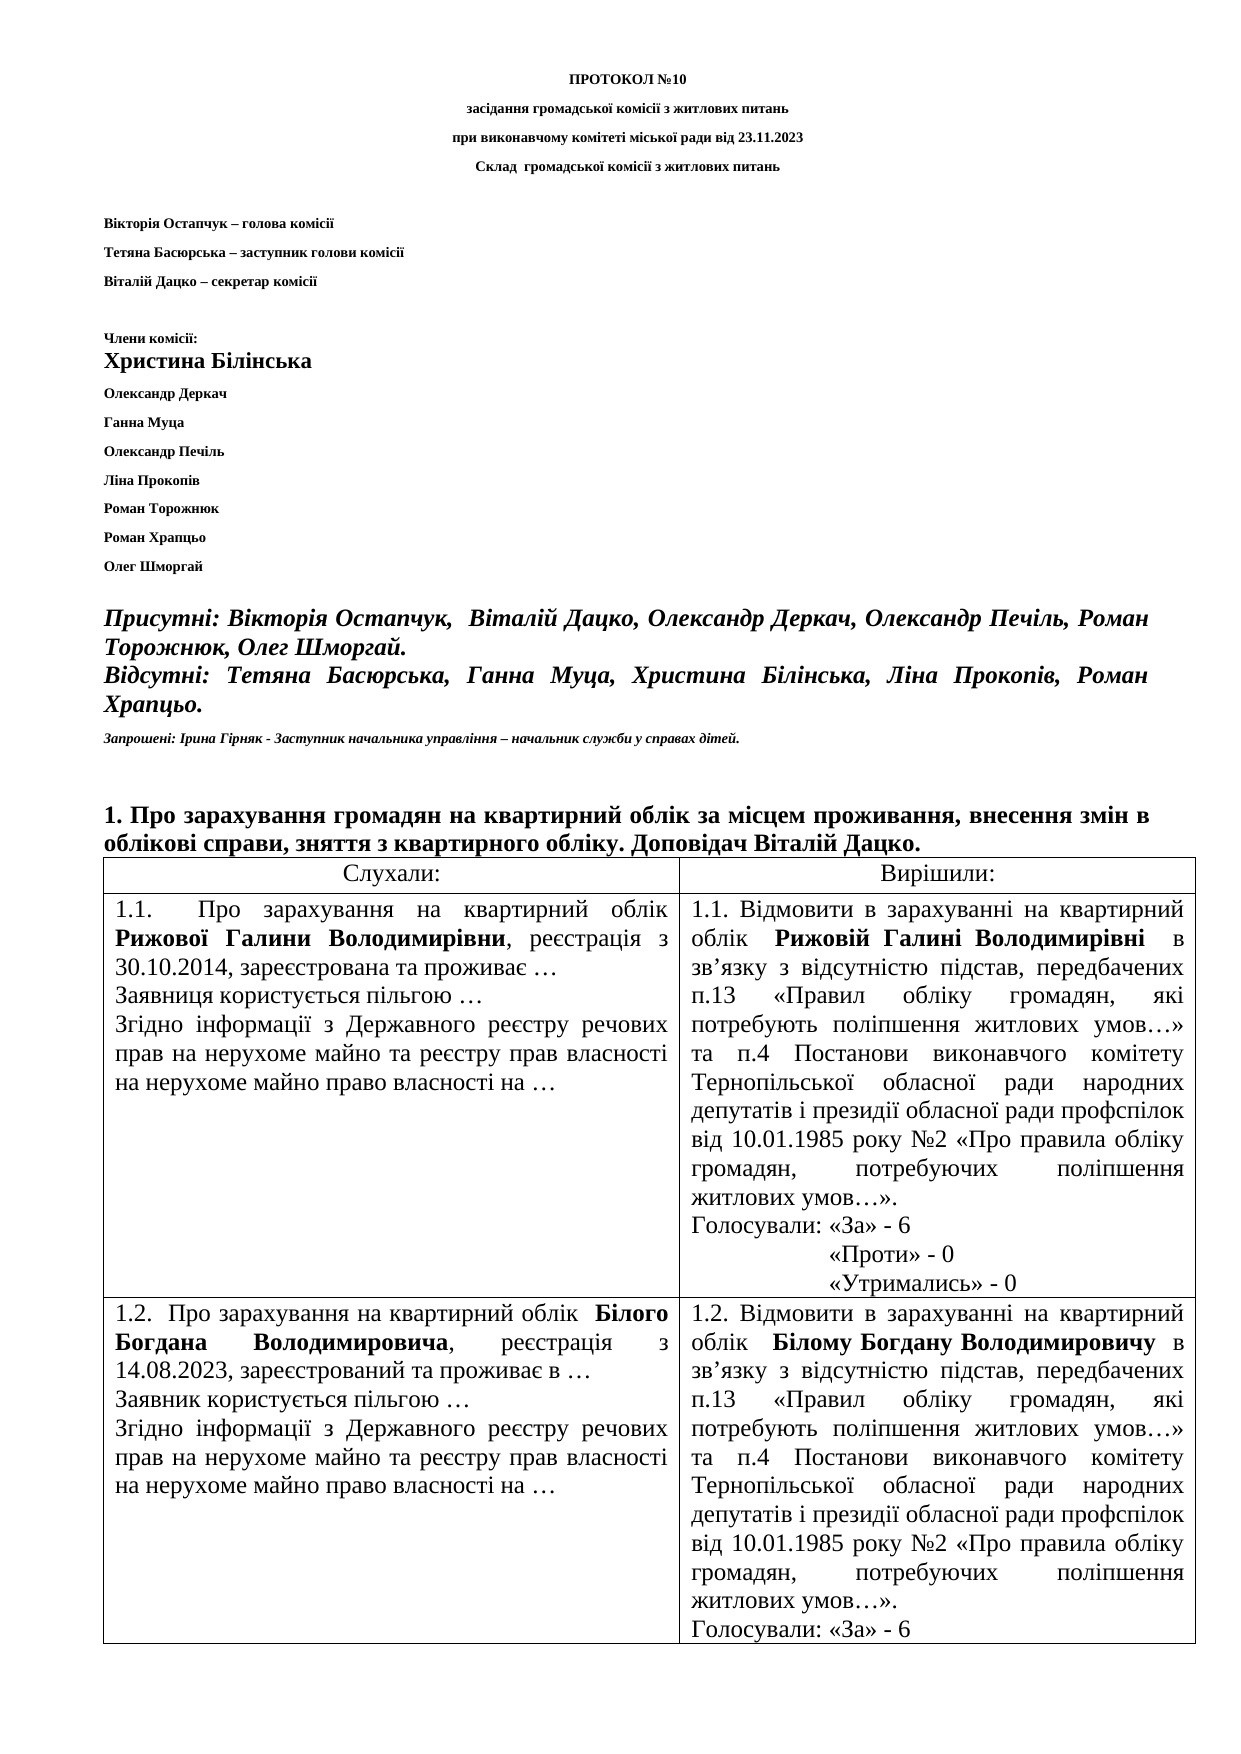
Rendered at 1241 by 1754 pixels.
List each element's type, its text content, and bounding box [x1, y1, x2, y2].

title Олександр Деркач [103, 373, 1152, 402]
title Ганна Муца [103, 402, 1152, 431]
title при виконавчому комітеті міської ради від 23.11.2023 [103, 117, 1152, 145]
title Члени комісії: [103, 318, 1152, 347]
title Віталій Дацко – секретар комісії [103, 260, 1152, 289]
table_header Слухали: [104, 858, 679, 893]
title Роман Торожнюк [103, 488, 1152, 517]
title Склад громадської комісії з житлових питань [103, 145, 1152, 174]
title Запрошені: Ірина Гірняк - Заступник начальника управління – начальник служби у справах дітей. [103, 718, 1152, 747]
title Тетяна Басюрська – заступник голови комісії [103, 232, 1152, 260]
text Христина Білінська [103, 347, 1152, 373]
title Олег Шморгай [103, 546, 1152, 574]
title Роман Храпцьо [103, 517, 1152, 546]
text 1. Про зарахування громадян на квартирний облік за місцем проживання, внесення змін в облікові справи, зняття з квартирного обліку. Доповідач Віталій Дацко. [103, 800, 1152, 857]
title засідання громадської комісії з житлових питань [103, 88, 1152, 117]
text Присутні: Вікторія Остапчук, Віталій Дацко, Олександр Деркач, Олександр Печіль, Роман Торожнюк, Олег Шморгай. [103, 603, 1152, 661]
title Олександр Печіль [103, 431, 1152, 459]
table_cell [104, 1298, 679, 1643]
text Відсутні: Тетяна Басюрська, Ганна Муца, Христина Білінська, Ліна Прокопів, Роман Храпцьо. [103, 661, 1152, 718]
table_header Вирішили: [680, 858, 1195, 893]
title Ліна Прокопів [103, 459, 1152, 488]
title ПРОТОКОЛ №10 [103, 59, 1152, 88]
table_cell 1.1. Про зарахування на квартирний облік Рижової Галини Володимирівни, реєстрація з 30.10.2014, зареєстрована та проживає … Заявниця користується пільгою … Згідно інформації з Державного реєстру речових прав на нерухоме майно та реєстру прав власності на нерухоме майно право власності на … [104, 894, 679, 1297]
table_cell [680, 1298, 1195, 1643]
title Вікторія Остапчук – голова комісії [103, 203, 1152, 232]
table_cell 1.1. Відмовити в зарахуванні на квартирний облік Рижовій Галині Володимирівні в зв’язку з відсутністю підстав, передбачених п.13 «Правил обліку громадян, які потребують поліпшення житлових умов…» та п.4 Постанови виконавчого комітету Тернопільської обласної ради народних депутатів і президії обласної ради профспілок від 10.01.1985 року №2 «Про правила обліку громадян, потребуючих поліпшення житлових умов…». Голосували: «За» - 6 «Проти» - 0 «Утримались» - 0 [680, 894, 1195, 1297]
